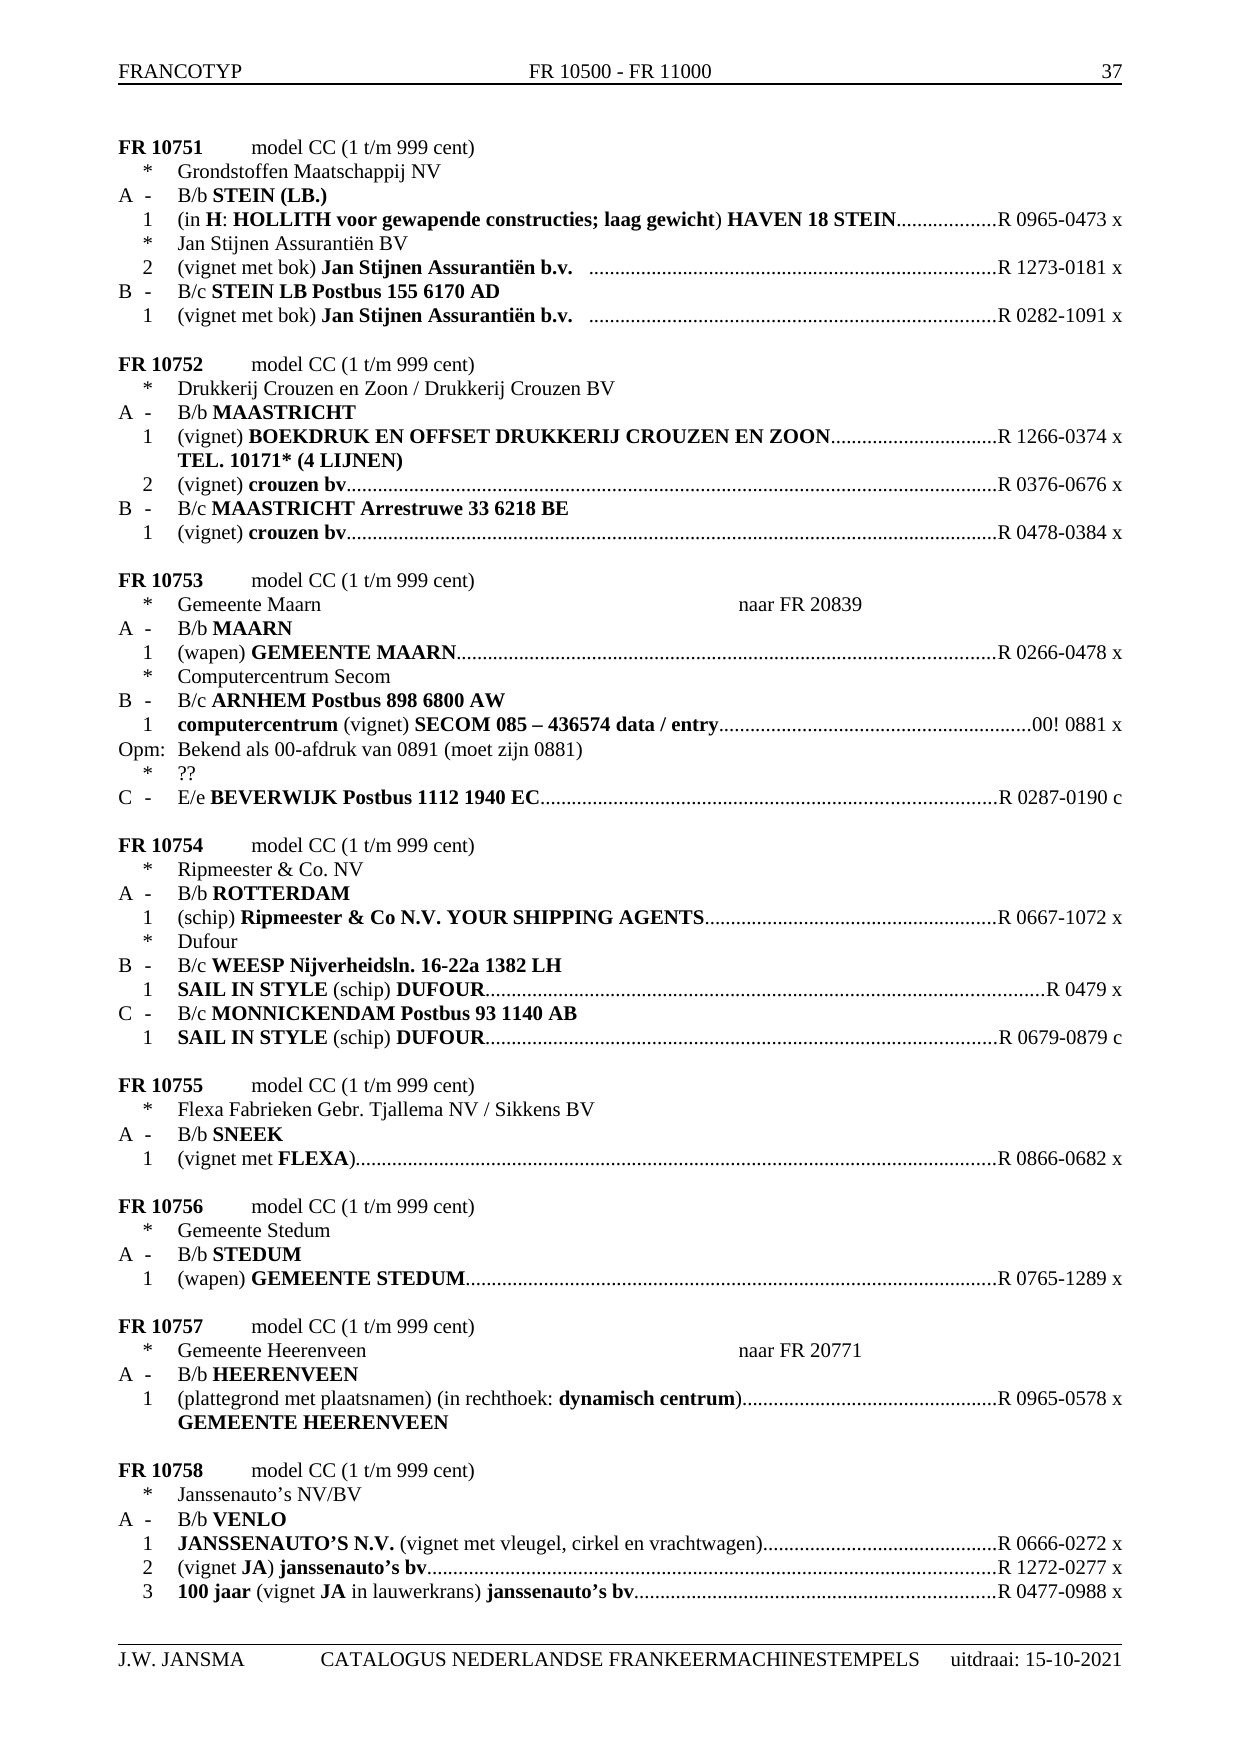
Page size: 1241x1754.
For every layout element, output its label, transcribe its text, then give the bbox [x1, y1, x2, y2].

text * Flexa Fabrieken Gebr. Tjallema NV / Sikkens BV [118, 1097, 1122, 1121]
text A - B/b MAASTRICHT [118, 399, 1122, 424]
text C - E/e BEVERWIJK Postbus 1112 1940 EC R 0287-0190 c [118, 784, 1122, 809]
text 1 (schip) Ripmeester & Co N.V. YOUR SHIPPING AGENTS R 0667-1072 x [118, 905, 1122, 929]
text 1 SAIL IN STYLE (schip) DUFOUR R 0679-0879 c [118, 1025, 1122, 1049]
text FR 10756 model CC (1 t/m 999 cent) [118, 1194, 1122, 1218]
text FR 10758 model CC (1 t/m 999 cent) [118, 1458, 1122, 1482]
text * Grondstoffen Maatschappij NV [118, 159, 1122, 183]
text * Gemeente Heerenveen naar FR 20771 [118, 1338, 1122, 1362]
text 1 (vignet) crouzen bv R 0478-0384 x [118, 520, 1122, 544]
text 1 SAIL IN STYLE (schip) DUFOUR R 0479 x [118, 977, 1122, 1001]
text 1 (wapen) GEMEENTE STEDUM R 0765-1289 x [118, 1266, 1122, 1290]
text * Computercentrum Secom [118, 664, 1122, 688]
text 1 (vignet) BOEKDRUK EN OFFSET DRUKKERIJ CROUZEN EN ZOON R 1266-0374 x [118, 424, 1122, 448]
text * Gemeente Stedum [118, 1218, 1122, 1242]
text 1 (vignet met bok) Jan Stijnen Assurantiën b.v. R 0282-1091 x [118, 303, 1122, 327]
text FR 10751 model CC (1 t/m 999 cent) [118, 135, 1122, 159]
text FR 10752 model CC (1 t/m 999 cent) [118, 351, 1122, 376]
text B - B/c ARNHEM Postbus 898 6800 AW [118, 688, 1122, 712]
text FR 10754 model CC (1 t/m 999 cent) [118, 833, 1122, 857]
text A - B/b SNEEK [118, 1121, 1122, 1146]
text * Ripmeester & Co. NV [118, 857, 1122, 881]
text 2 (vignet JA) janssenauto’s bv R 1272-0277 x [118, 1554, 1122, 1579]
text B - B/c MAASTRICHT Arrestruwe 33 6218 BE [118, 496, 1122, 520]
text FR 10755 model CC (1 t/m 999 cent) [118, 1073, 1122, 1097]
text Opm: Bekend als 00-afdruk van 0891 (moet zijn 0881) [118, 736, 1122, 761]
text A - B/b STEIN (LB.) [118, 183, 1122, 207]
text A - B/b MAARN [118, 616, 1122, 640]
text * ?? [118, 761, 1122, 784]
text 1 JANSSENAUTO’S N.V. (vignet met vleugel, cirkel en vrachtwagen) R 0666-0272 x [118, 1531, 1122, 1554]
text 1 computercentrum (vignet) SECOM 085 – 436574 data / entry 00! 0881 x [118, 712, 1122, 736]
text 2 (vignet met bok) Jan Stijnen Assurantiën b.v. R 1273-0181 x [118, 255, 1122, 279]
text * Drukkerij Crouzen en Zoon / Drukkerij Crouzen BV [118, 376, 1122, 399]
text C - B/c MONNICKENDAM Postbus 93 1140 AB [118, 1001, 1122, 1025]
text A - B/b VENLO [118, 1506, 1122, 1531]
text 3 100 jaar (vignet JA in lauwerkrans) janssenauto’s bv R 0477-0988 x [118, 1579, 1122, 1603]
text 1 (in H: HOLLITH voor gewapende constructies; laag gewicht) HAVEN 18 STEIN R 0965-0473 x [118, 207, 1122, 231]
text 2 (vignet) crouzen bv R 0376-0676 x [118, 472, 1122, 496]
text GEMEENTE HEERENVEEN [118, 1410, 1122, 1434]
text A - B/b STEDUM [118, 1242, 1122, 1266]
text 1 (plattegrond met plaatsnamen) (in rechthoek: dynamisch centrum) R 0965-0578 x [118, 1386, 1122, 1410]
text * Janssenauto’s NV/BV [118, 1482, 1122, 1506]
text B - B/c WEESP Nijverheidsln. 16-22a 1382 LH [118, 953, 1122, 977]
text * Dufour [118, 929, 1122, 953]
text FR 10753 model CC (1 t/m 999 cent) [118, 568, 1122, 592]
text 1 (wapen) GEMEENTE MAARN R 0266-0478 x [118, 640, 1122, 664]
text TEL. 10171* (4 LIJNEN) [118, 448, 1122, 472]
text B - B/c STEIN LB Postbus 155 6170 AD [118, 279, 1122, 303]
text * Gemeente Maarn naar FR 20839 [118, 592, 1122, 616]
text FR 10757 model CC (1 t/m 999 cent) [118, 1314, 1122, 1338]
text A - B/b ROTTERDAM [118, 881, 1122, 905]
text A - B/b HEERENVEEN [118, 1362, 1122, 1386]
text 1 (vignet met FLEXA) R 0866-0682 x [118, 1146, 1122, 1169]
text * Jan Stijnen Assurantiën BV [118, 231, 1122, 255]
